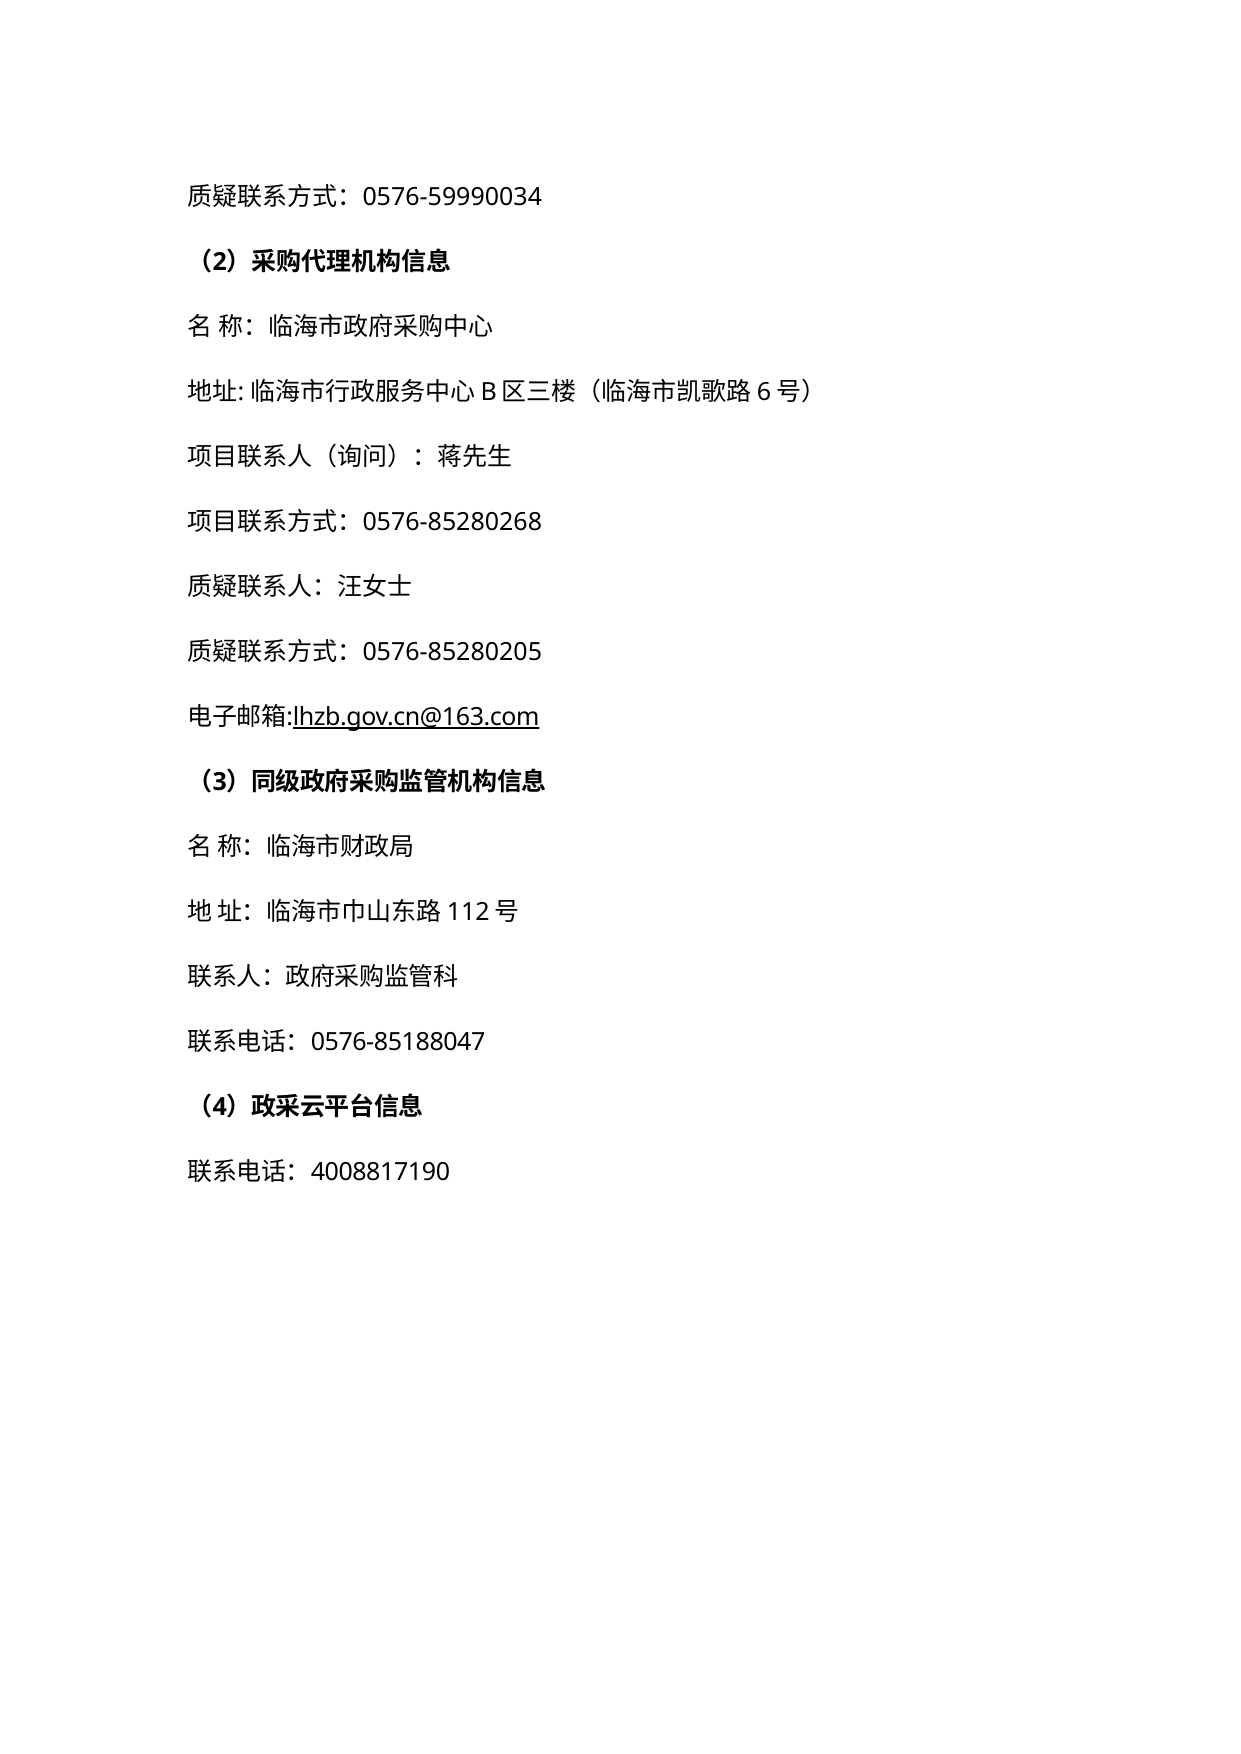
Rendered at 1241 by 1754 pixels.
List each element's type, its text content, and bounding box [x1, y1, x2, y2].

text （3）同级政府采购监管机构信息 [187, 747, 1053, 812]
text 名 称：临海市政府采购中心 [187, 292, 1053, 357]
text 项目联系方式：0576-85280268 [187, 487, 1053, 552]
text 地 址：临海市巾山东路112号 [187, 877, 1053, 942]
text （2）采购代理机构信息 [187, 227, 1053, 292]
text 名 称：临海市财政局 [187, 812, 1053, 877]
text （4）政采云平台信息 [187, 1072, 1053, 1137]
text 项目联系人（询问）：蒋先生 [187, 422, 1053, 487]
text 电子邮箱:lhzb.gov.cn@163.com [187, 682, 1053, 747]
text 联系人：政府采购监管科 [187, 942, 1053, 1007]
text 质疑联系人：汪女士 [187, 552, 1053, 617]
text 地址: 临海市行政服务中心B区三楼（临海市凯歌路6号） [187, 357, 1053, 422]
text 质疑联系方式：0576-59990034 [187, 162, 1053, 227]
text 联系电话：0576-85188047 [187, 1007, 1053, 1072]
text 质疑联系方式：0576-85280205 [187, 617, 1053, 682]
text 联系电话：4008817190 附件 [187, 1137, 1053, 1202]
